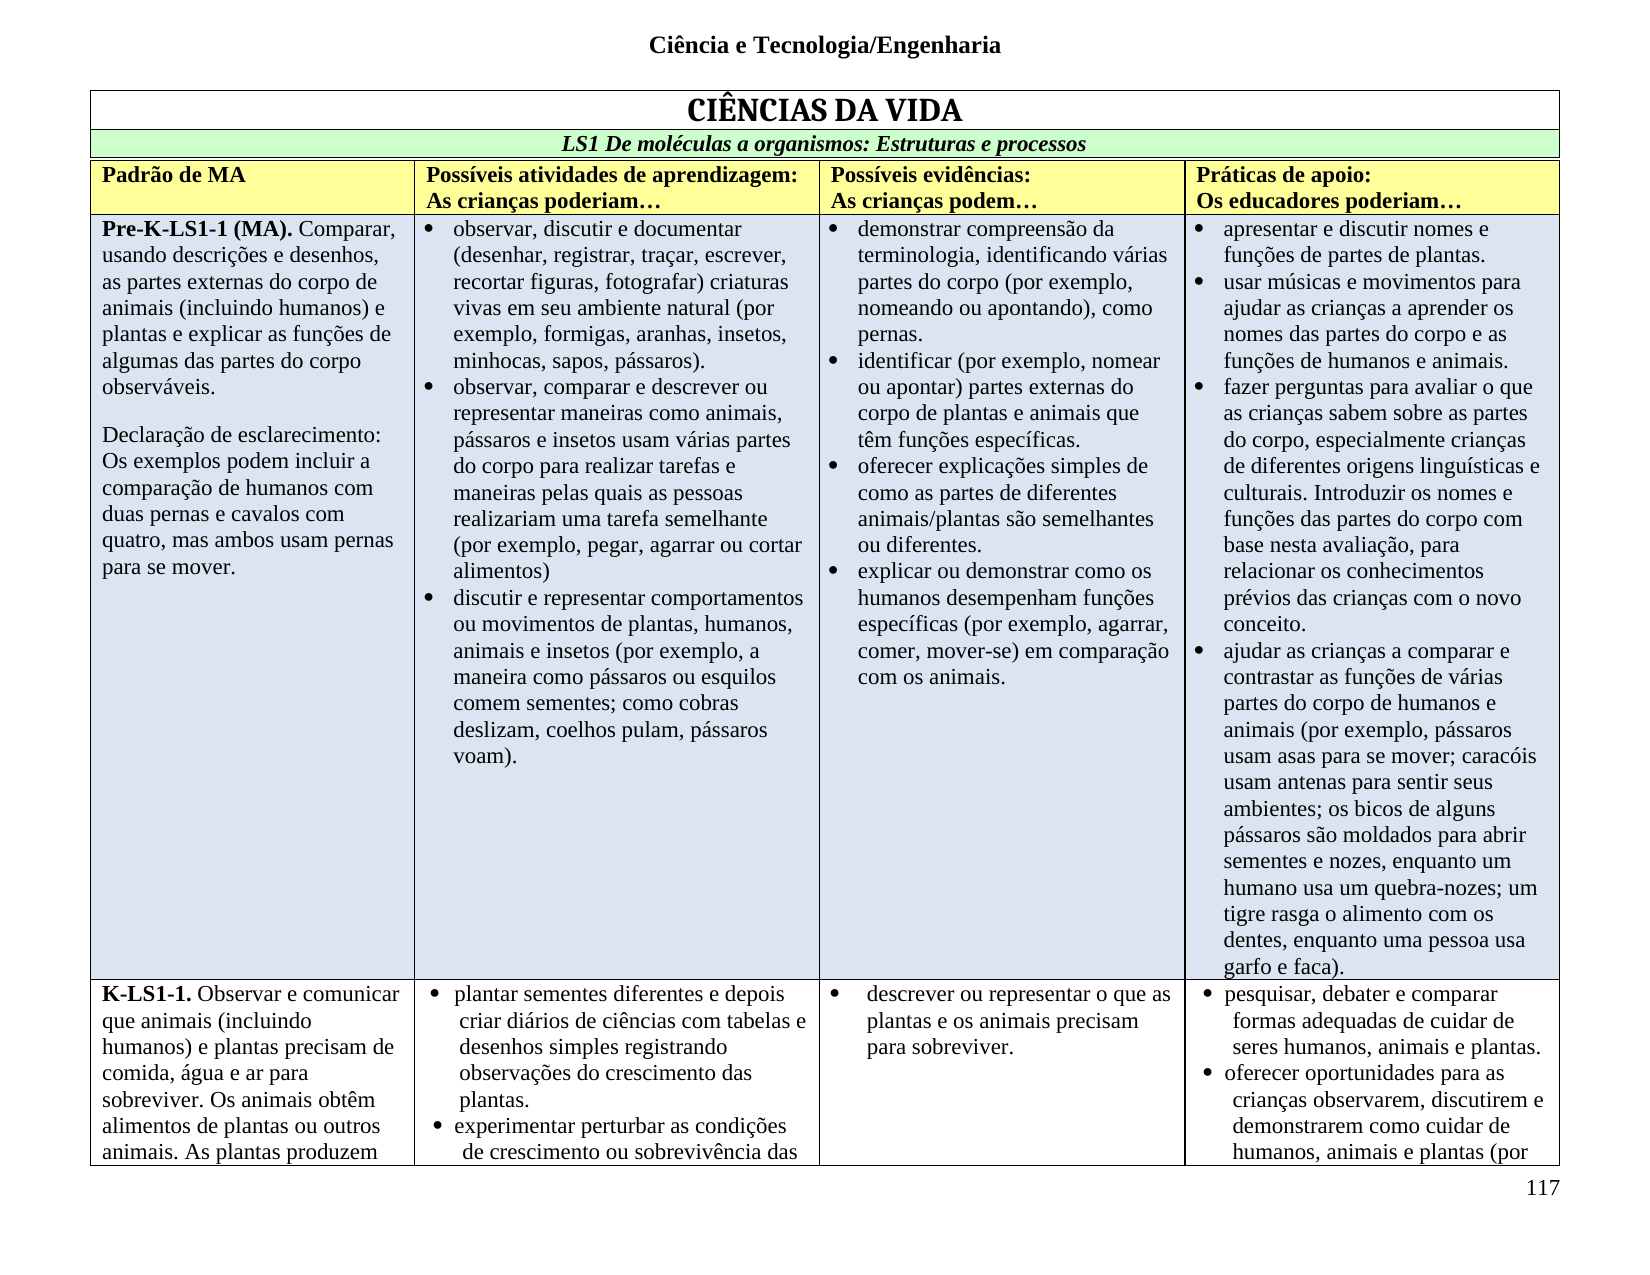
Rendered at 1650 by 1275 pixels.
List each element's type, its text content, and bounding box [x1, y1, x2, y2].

table_cell apresentar e discutir nomes e funções de partes de plantas. usar músicas e movimentos para ajudar as crianças a aprender os nomes das partes do corpo e as funções de humanos e animais. fazer perguntas para avaliar o que as crianças sabem sobre as partes do corpo, especialmente crianças de diferentes origens linguísticas e culturais. Introduzir os nomes e funções das partes do corpo com base nesta avaliação, para relacionar os conhecimentos prévios das crianças com o novo conceito. ajudar as crianças a comparar e contrastar as funções de várias partes do corpo de humanos e animais (por exemplo, pássaros usam asas para se mover; caracóis usam antenas para sentir seus ambientes; os bicos de alguns pássaros são moldados para abrir sementes e nozes, enquanto um humano usa um quebra-nozes; um tigre rasga o alimento com os dentes, enquanto uma pessoa usa garfo e faca). [1186, 215, 1559, 979]
table_cell Pre-K-LS1-1 (MA). Comparar, usando descrições e desenhos, as partes externas do corpo de animais (incluindo humanos) e plantas e explicar as funções de algumas das partes do corpo observáveis. Declaração de esclarecimento: Os exemplos podem incluir a comparação de humanos com duas pernas e cavalos com quatro, mas ambos usam pernas para se mover. [91, 215, 414, 979]
table_header Possíveis evidências: As crianças podem… [820, 161, 1184, 214]
table_cell observar, discutir e documentar (desenhar, registrar, traçar, escrever, recortar figuras, fotografar) criaturas vivas em seu ambiente natural (por exemplo, formigas, aranhas, insetos, minhocas, sapos, pássaros). observar, comparar e descrever ou representar maneiras como animais, pássaros e insetos usam várias partes do corpo para realizar tarefas e maneiras pelas quais as pessoas realizariam uma tarefa semelhante (por exemplo, pegar, agarrar ou cortar alimentos) discutir e representar comportamentos ou movimentos de plantas, humanos, animais e insetos (por exemplo, a maneira como pássaros ou esquilos comem sementes; como cobras deslizam, coelhos pulam, pássaros voam). [415, 215, 819, 979]
table_cell descrever ou representar o que as plantas e os animais precisam para sobreviver. [820, 980, 1184, 1165]
table_header Padrão de MA [91, 161, 414, 214]
table_header Possíveis atividades de aprendizagem: As crianças poderiam… [415, 161, 819, 214]
table_cell demonstrar compreensão da terminologia, identificando várias partes do corpo (por exemplo, nomeando ou apontando), como pernas. identificar (por exemplo, nomear ou apontar) partes externas do corpo de plantas e animais que têm funções específicas. oferecer explicações simples de como as partes de diferentes animais/plantas são semelhantes ou diferentes. explicar ou demonstrar como os humanos desempenham funções específicas (por exemplo, agarrar, comer, mover-se) em comparação com os animais. [820, 215, 1184, 979]
table_header CIÊNCIAS DA VIDA [91, 91, 1559, 129]
table_cell LS1 De moléculas a organismos: Estruturas e processos [91, 130, 1559, 157]
table_header Práticas de apoio: Os educadores poderiam… [1186, 161, 1559, 214]
